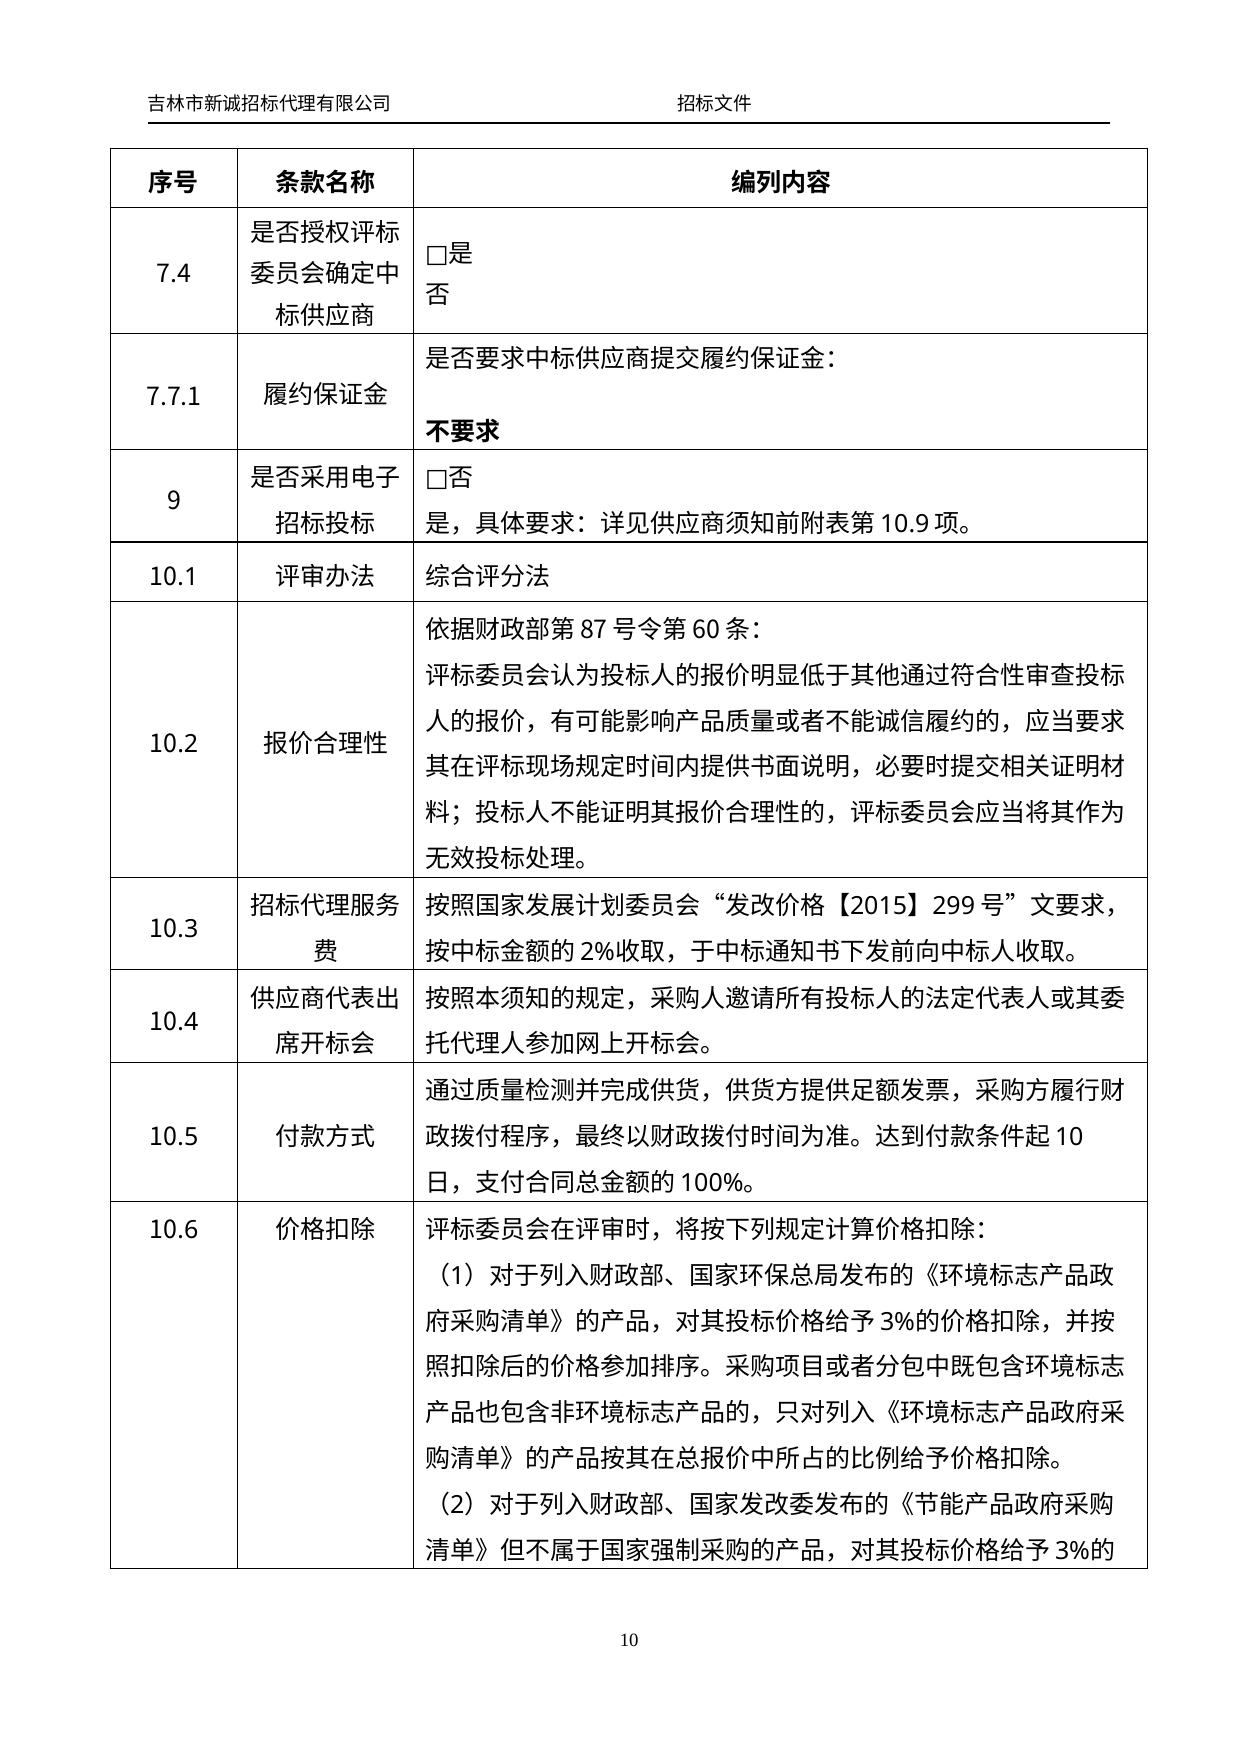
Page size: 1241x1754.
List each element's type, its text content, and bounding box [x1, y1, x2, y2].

table_cell □否 是，具体要求：详见供应商须知前附表第10.9项。 [414, 450, 1147, 541]
table_cell 10.2 [111, 602, 237, 877]
table_cell 10.5 [111, 1063, 237, 1201]
table_cell 10.4 [111, 970, 237, 1062]
table_cell 按照本须知的规定，采购人邀请所有投标人的法定代表人或其委托代理人参加网上开标会。 [414, 970, 1147, 1062]
table_cell 9 [111, 450, 237, 541]
table_cell 价格扣除 [238, 1202, 413, 1568]
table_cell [414, 1202, 1147, 1568]
table_cell 依据财政部第87号令第60条： 评标委员会认为投标人的报价明显低于其他通过符合性审查投标人的报价，有可能影响产品质量或者不能诚信履约的，应当要求其在评标现场规定时间内提供书面说明，必要时提交相关证明材料；投标人不能证明其报价合理性的，评标委员会应当将其作为无效投标处理。 [414, 602, 1147, 877]
table_header 条款名称 [238, 149, 413, 207]
table_cell 7.7.1 [111, 334, 237, 449]
table_cell 10.3 [111, 878, 237, 969]
table_header 序号 [111, 149, 237, 207]
table_cell 是否授权评标委员会确定中标供应商 [238, 208, 413, 333]
table_cell 付款方式 [238, 1063, 413, 1201]
table_cell 履约保证金 [238, 334, 413, 449]
table_cell 报价合理性 [238, 602, 413, 877]
table_cell 评审办法 [238, 543, 413, 601]
table_cell □是 否 [414, 208, 1147, 333]
table_cell 10.1 [111, 543, 237, 601]
table_cell 综合评分法 [414, 543, 1147, 601]
table_cell 10.6 [111, 1202, 237, 1568]
table_cell 供应商代表出席开标会 [238, 970, 413, 1062]
table_cell 是否要求中标供应商提交履约保证金： 不要求 [414, 334, 1147, 449]
table_cell 招标代理服务费 [238, 878, 413, 969]
table_cell 是否采用电子招标投标 [238, 450, 413, 541]
table_header 编列内容 [414, 149, 1147, 207]
table_cell 通过质量检测并完成供货，供货方提供足额发票，采购方履行财政拨付程序，最终以财政拨付时间为准。达到付款条件起10日，支付合同总金额的100%。 [414, 1063, 1147, 1201]
table_cell 按照国家发展计划委员会“发改价格【2015】299号”文要求，按中标金额的2%收取，于中标通知书下发前向中标人收取。 [414, 878, 1147, 969]
table_cell 7.4 [111, 208, 237, 333]
